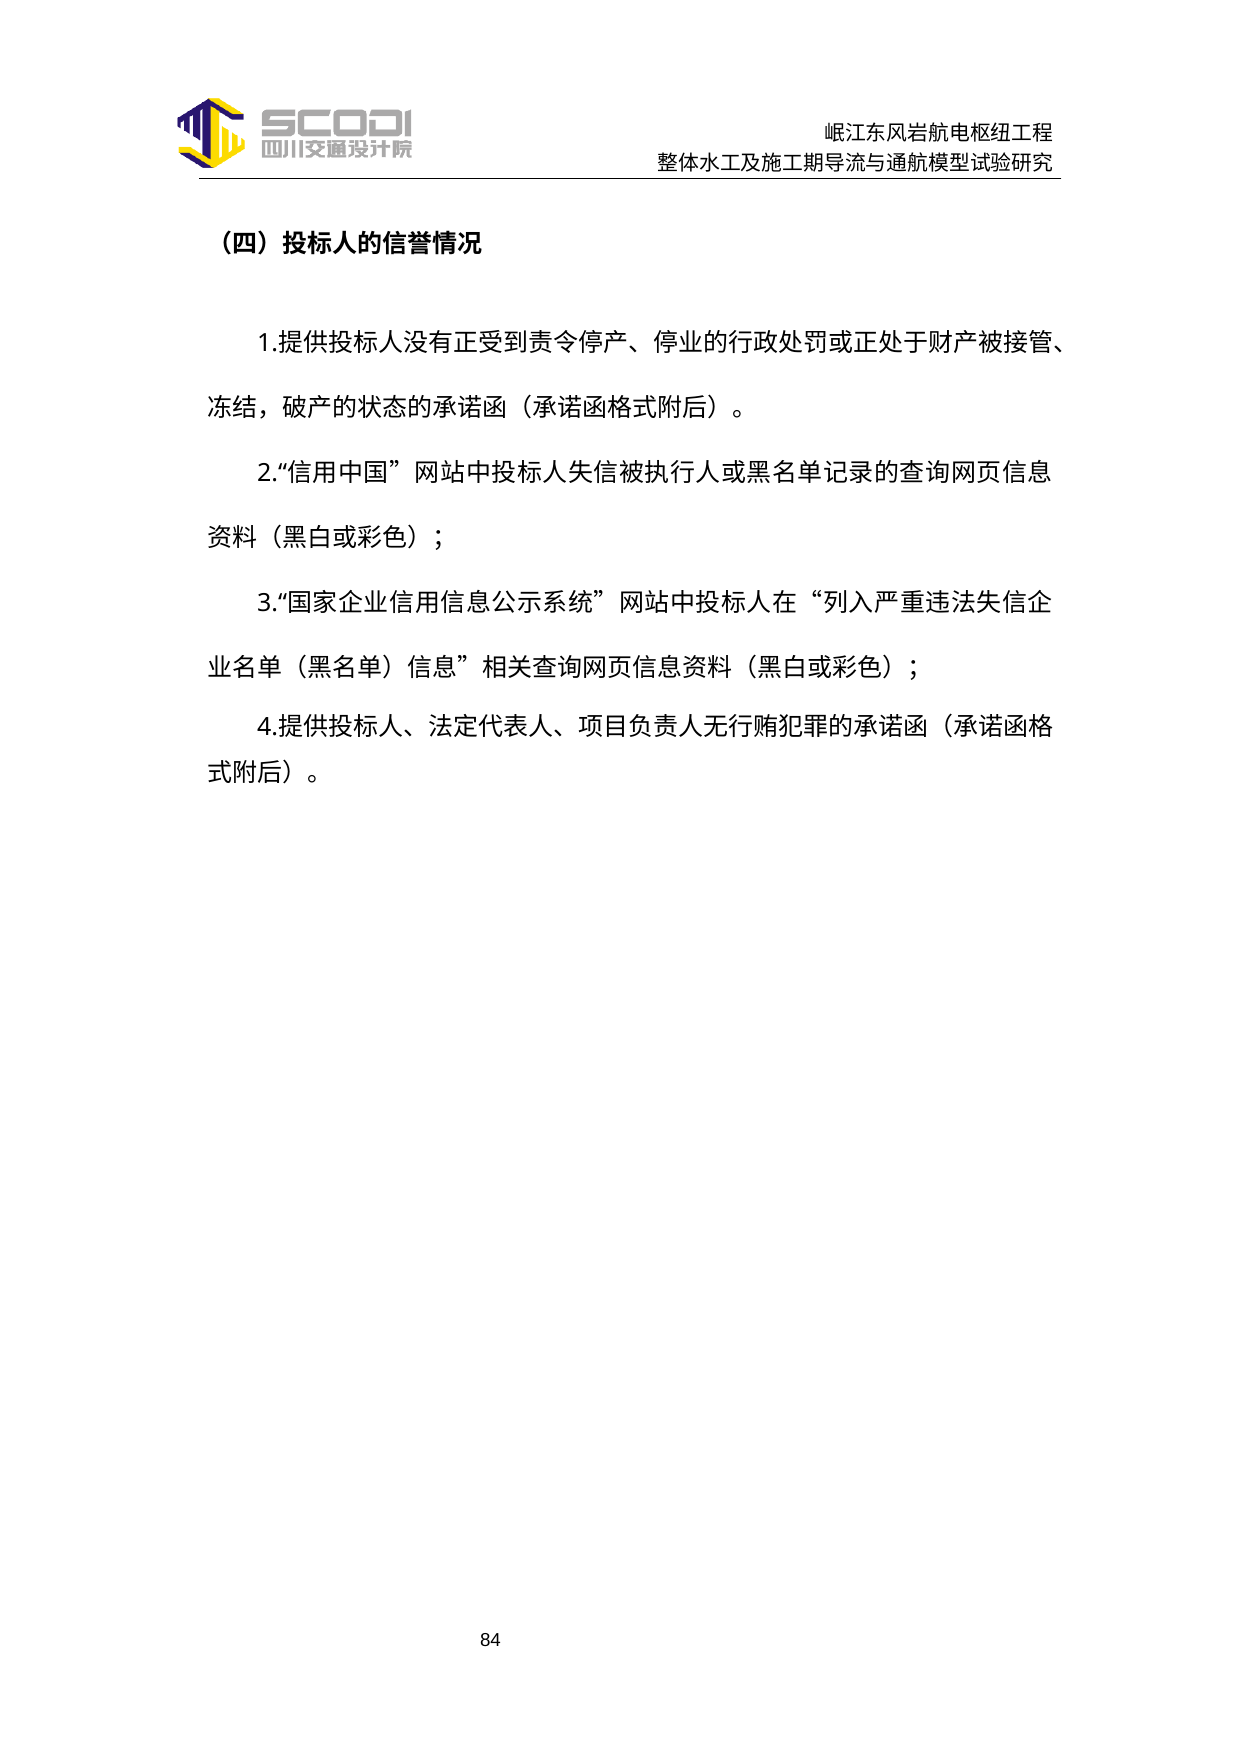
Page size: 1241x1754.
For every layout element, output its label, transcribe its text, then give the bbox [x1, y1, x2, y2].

text 1.提供投标人没有正受到责令停产、停业的行政处罚或正处于财产被接管、冻结，破产的状态的承诺函（承诺函格式附后）。 [207, 308, 1053, 438]
text 2.“信用中国”网站中投标人失信被执行人或黑名单记录的查询网页信息资料（黑白或彩色）； [207, 438, 1053, 568]
text 4.提供投标人、法定代表人、项目负责人无行贿犯罪的承诺函（承诺函格式附后）。 [207, 698, 1053, 790]
picture [177, 98, 412, 168]
text 3.“国家企业信用信息公示系统”网站中投标人在“列入严重违法失信企业名单（黑名单）信息”相关查询网页信息资料（黑白或彩色）； [207, 568, 1053, 698]
text （四）投标人的信誉情况 [207, 209, 1053, 274]
